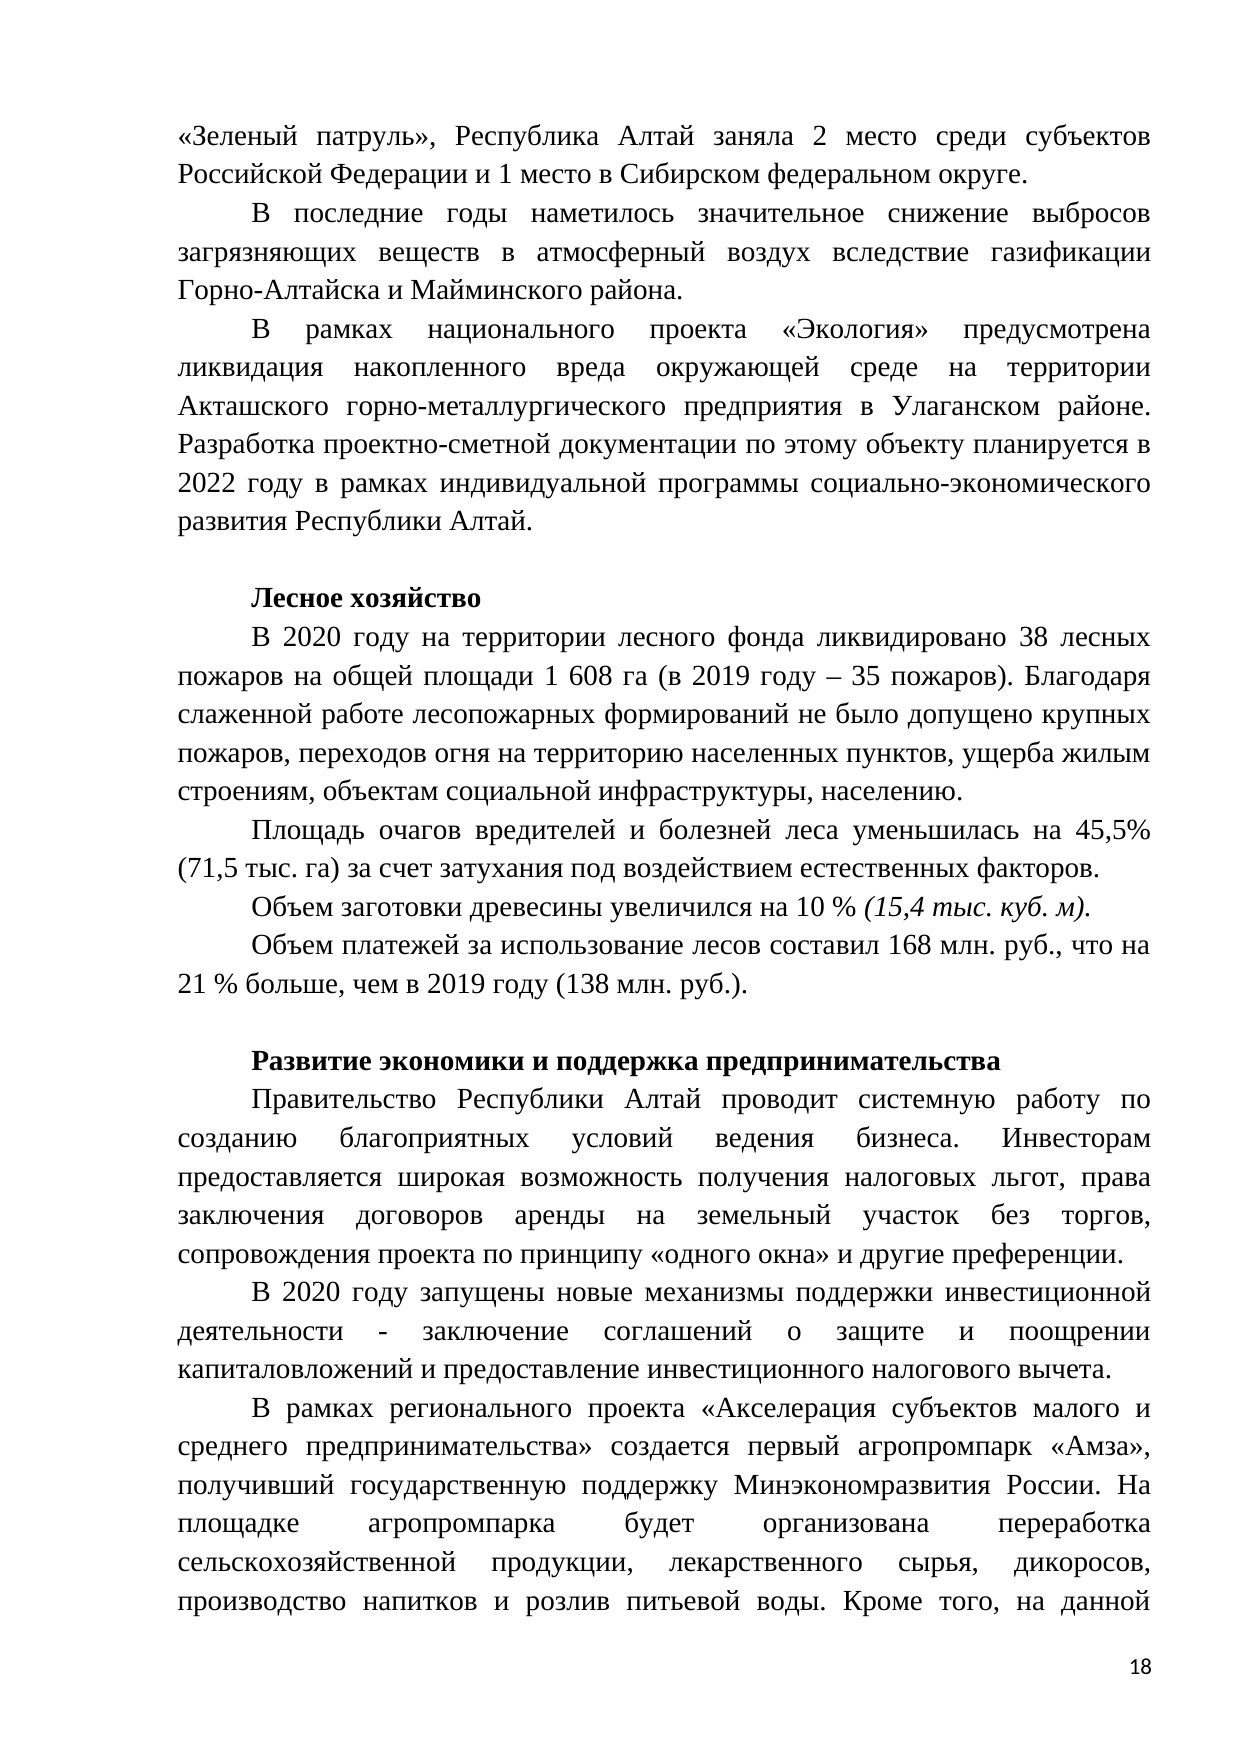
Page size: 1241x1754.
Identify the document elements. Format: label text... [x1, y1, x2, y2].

text Объем заготовки древесины увеличился на 10 % (15,4 тыс. куб. м). [177, 889, 1152, 922]
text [177, 1390, 1152, 1616]
text Правительство Республики Алтай проводит системную работу по созданию благоприятных условий ведения бизнеса. Инвесторам предоставляется широкая возможность получения налоговых льгот, права заключения договоров аренды на земельный участок без торгов, сопровождения проекта по принципу «одного окна» и другие преференции. [177, 1082, 1152, 1269]
text Развитие экономики и поддержка предпринимательства [177, 1043, 1152, 1077]
text В рамках национального проекта «Экология» предусмотрена ликвидация накопленного вреда окружающей среде на территории Акташского горно-металлургического предприятия в Улаганском районе. Разработка проектно-сметной документации по этому объекту планируется в 2022 году в рамках индивидуальной программы социально-экономического развития Республики Алтай. [177, 311, 1152, 537]
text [177, 118, 1152, 190]
text Площадь очагов вредителей и болезней леса уменьшилась на 45,5% (71,5 тыс. га) за счет затухания под воздействием естественных факторов. [177, 812, 1152, 884]
text В последние годы наметилось значительное снижение выбросов загрязняющих веществ в атмосферный воздух вследствие газификации Горно-Алтайска и Майминского района. [177, 195, 1152, 306]
text В 2020 году запущены новые механизмы поддержки инвестиционной деятельности - заключение соглашений о защите и поощрении капиталовложений и предоставление инвестиционного налогового вычета. [177, 1274, 1152, 1385]
text В 2020 году на территории лесного фонда ликвидировано 38 лесных пожаров на общей площади 1 608 га (в 2019 году – 35 пожаров). Благодаря слаженной работе лесопожарных формирований не было допущено крупных пожаров, переходов огня на территорию населенных пунктов, ущерба жилым строениям, объектам социальной инфраструктуры, населению. [177, 619, 1152, 807]
text Лесное хозяйство [177, 581, 1152, 614]
text Объем платежей за использование лесов составил 168 млн. руб., что на 21 % больше, чем в 2019 году (138 млн. руб.). [177, 927, 1152, 999]
